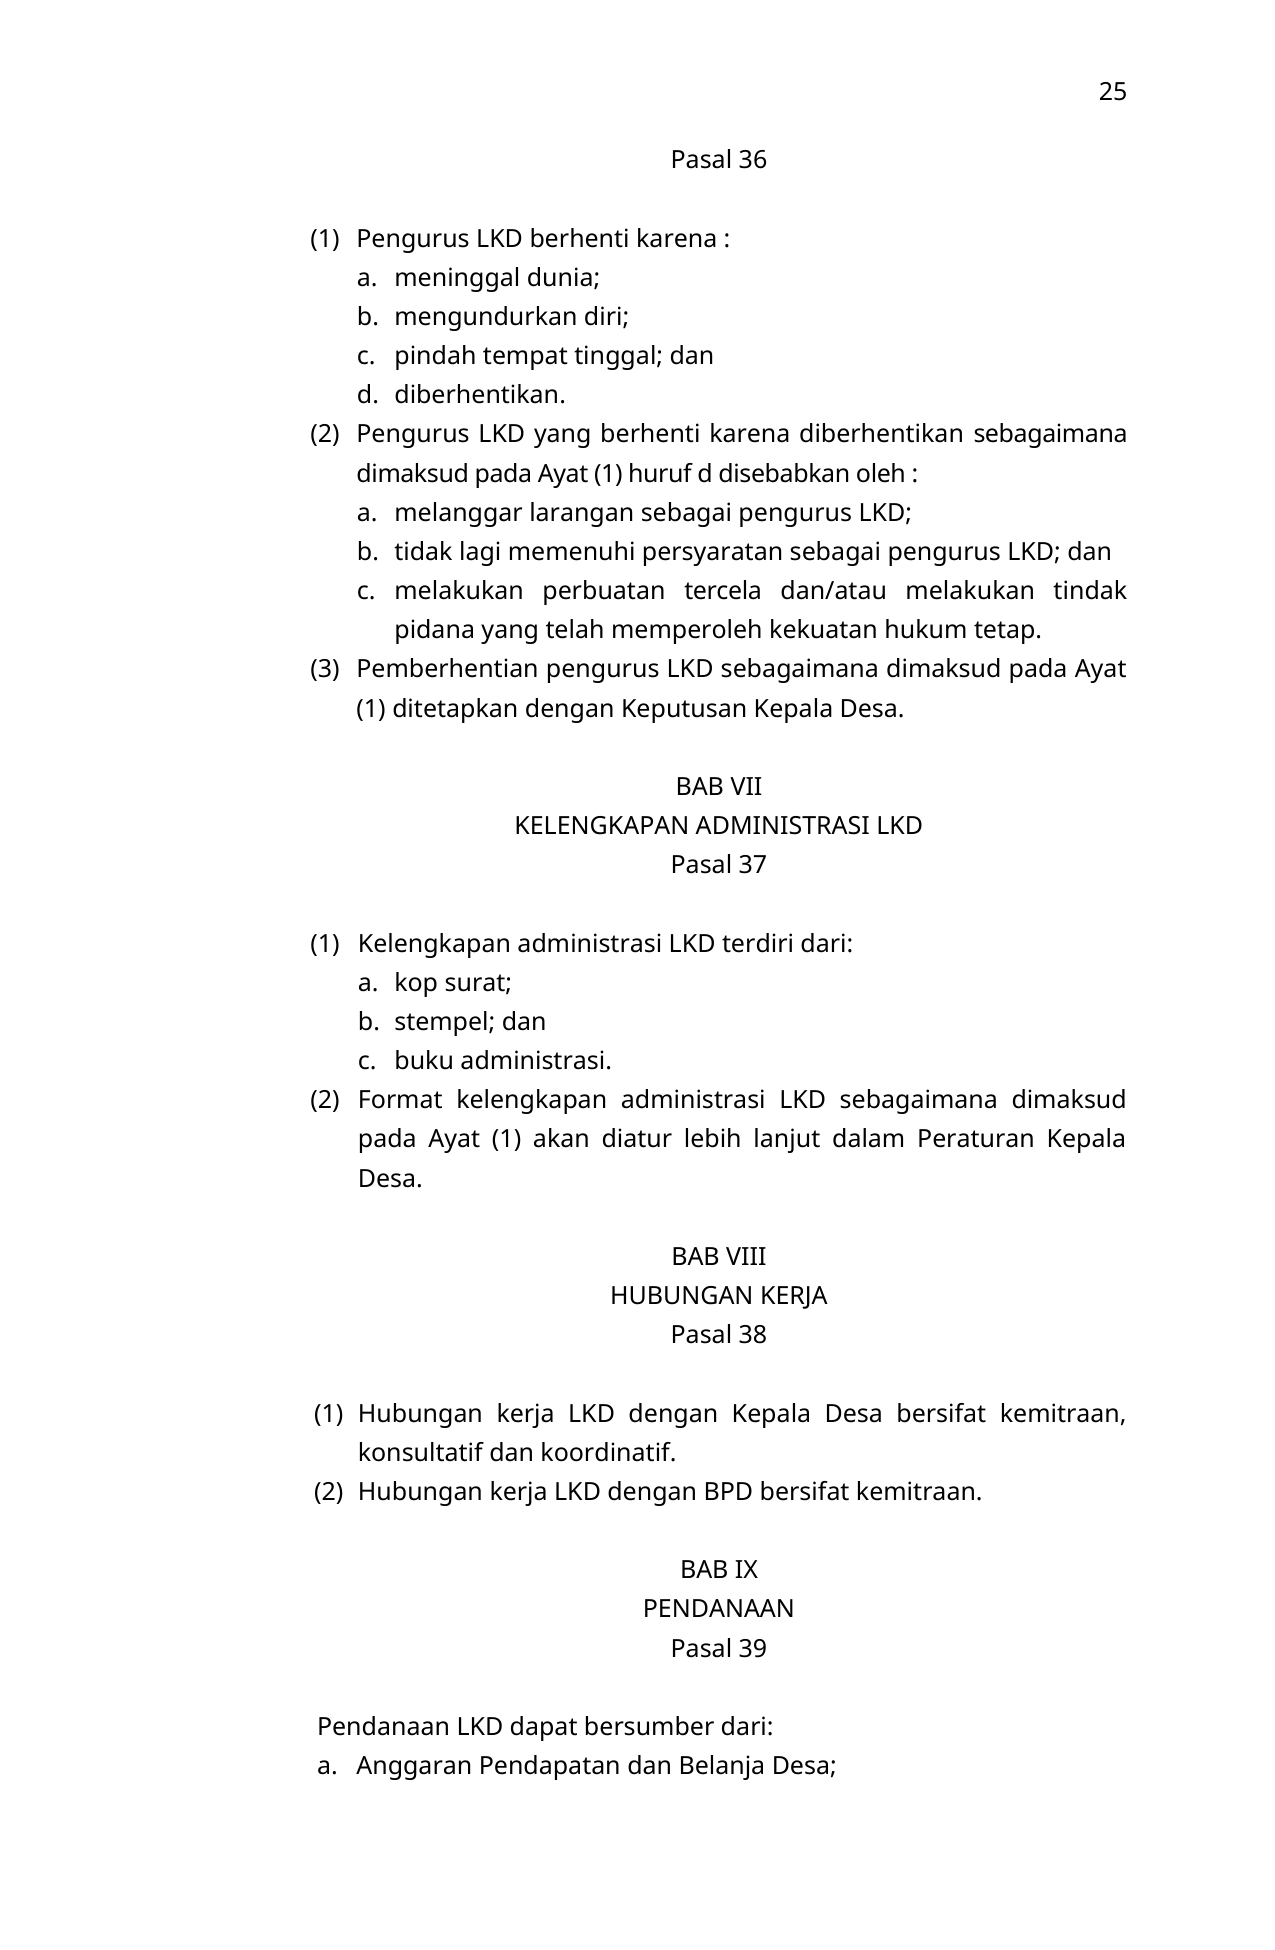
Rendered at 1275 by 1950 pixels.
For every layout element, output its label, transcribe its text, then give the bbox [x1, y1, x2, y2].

list Kelengkapan administrasi LKD terdiri dari: [310, 925, 1127, 959]
list kop surat; [358, 964, 1127, 998]
list melanggar larangan sebagai pengurus LKD; [357, 494, 1127, 528]
text BAB VIII [310, 1239, 1127, 1273]
text BAB IX [310, 1552, 1127, 1586]
list stempel; dan [358, 1004, 1127, 1038]
list buku administrasi. [358, 1043, 1127, 1077]
list diberhentikan. [357, 377, 1127, 411]
text (1) Hubungan kerja LKD dengan Kepala Desa bersifat kemitraan, konsultatif dan koordinatif. [314, 1395, 1127, 1468]
text BAB VII [310, 769, 1127, 803]
list meninggal dunia; [357, 259, 1127, 293]
text a. Anggaran Pendapatan dan Belanja Desa; [317, 1748, 1127, 1782]
text KELENGKAPAN ADMINISTRASI LKD [310, 808, 1127, 842]
text Pasal 38 [310, 1317, 1127, 1351]
list Pemberhentian pengurus LKD sebagaimana dimaksud pada Ayat (1) ditetapkan dengan Keputusan Kepala Desa. [310, 651, 1127, 724]
list pindah tempat tinggal; dan [357, 338, 1127, 372]
list mengundurkan diri; [357, 299, 1127, 333]
text Pasal 36 [310, 142, 1127, 176]
list Format kelengkapan administrasi LKD sebagaimana dimaksud pada Ayat (1) akan diatur lebih lanjut dalam Peraturan Kepala Desa. [310, 1082, 1127, 1194]
text Pasal 37 [310, 847, 1127, 881]
text Pendanaan LKD dapat bersumber dari: [317, 1709, 1127, 1743]
list Pengurus LKD yang berhenti karena diberhentikan sebagaimana dimaksud pada Ayat (1) huruf d disebabkan oleh : [310, 416, 1127, 489]
list Pengurus LKD berhenti karena : [310, 220, 1127, 254]
text Pasal 39 [310, 1630, 1127, 1664]
list tidak lagi memenuhi persyaratan sebagai pengurus LKD; dan [357, 534, 1127, 568]
text HUBUNGAN KERJA [310, 1278, 1127, 1312]
text (2) Hubungan kerja LKD dengan BPD bersifat kemitraan. [314, 1474, 1127, 1508]
list melakukan perbuatan tercela dan/atau melakukan tindak pidana yang telah memperoleh kekuatan hukum tetap. [357, 573, 1127, 646]
text PENDANAAN [310, 1591, 1127, 1625]
